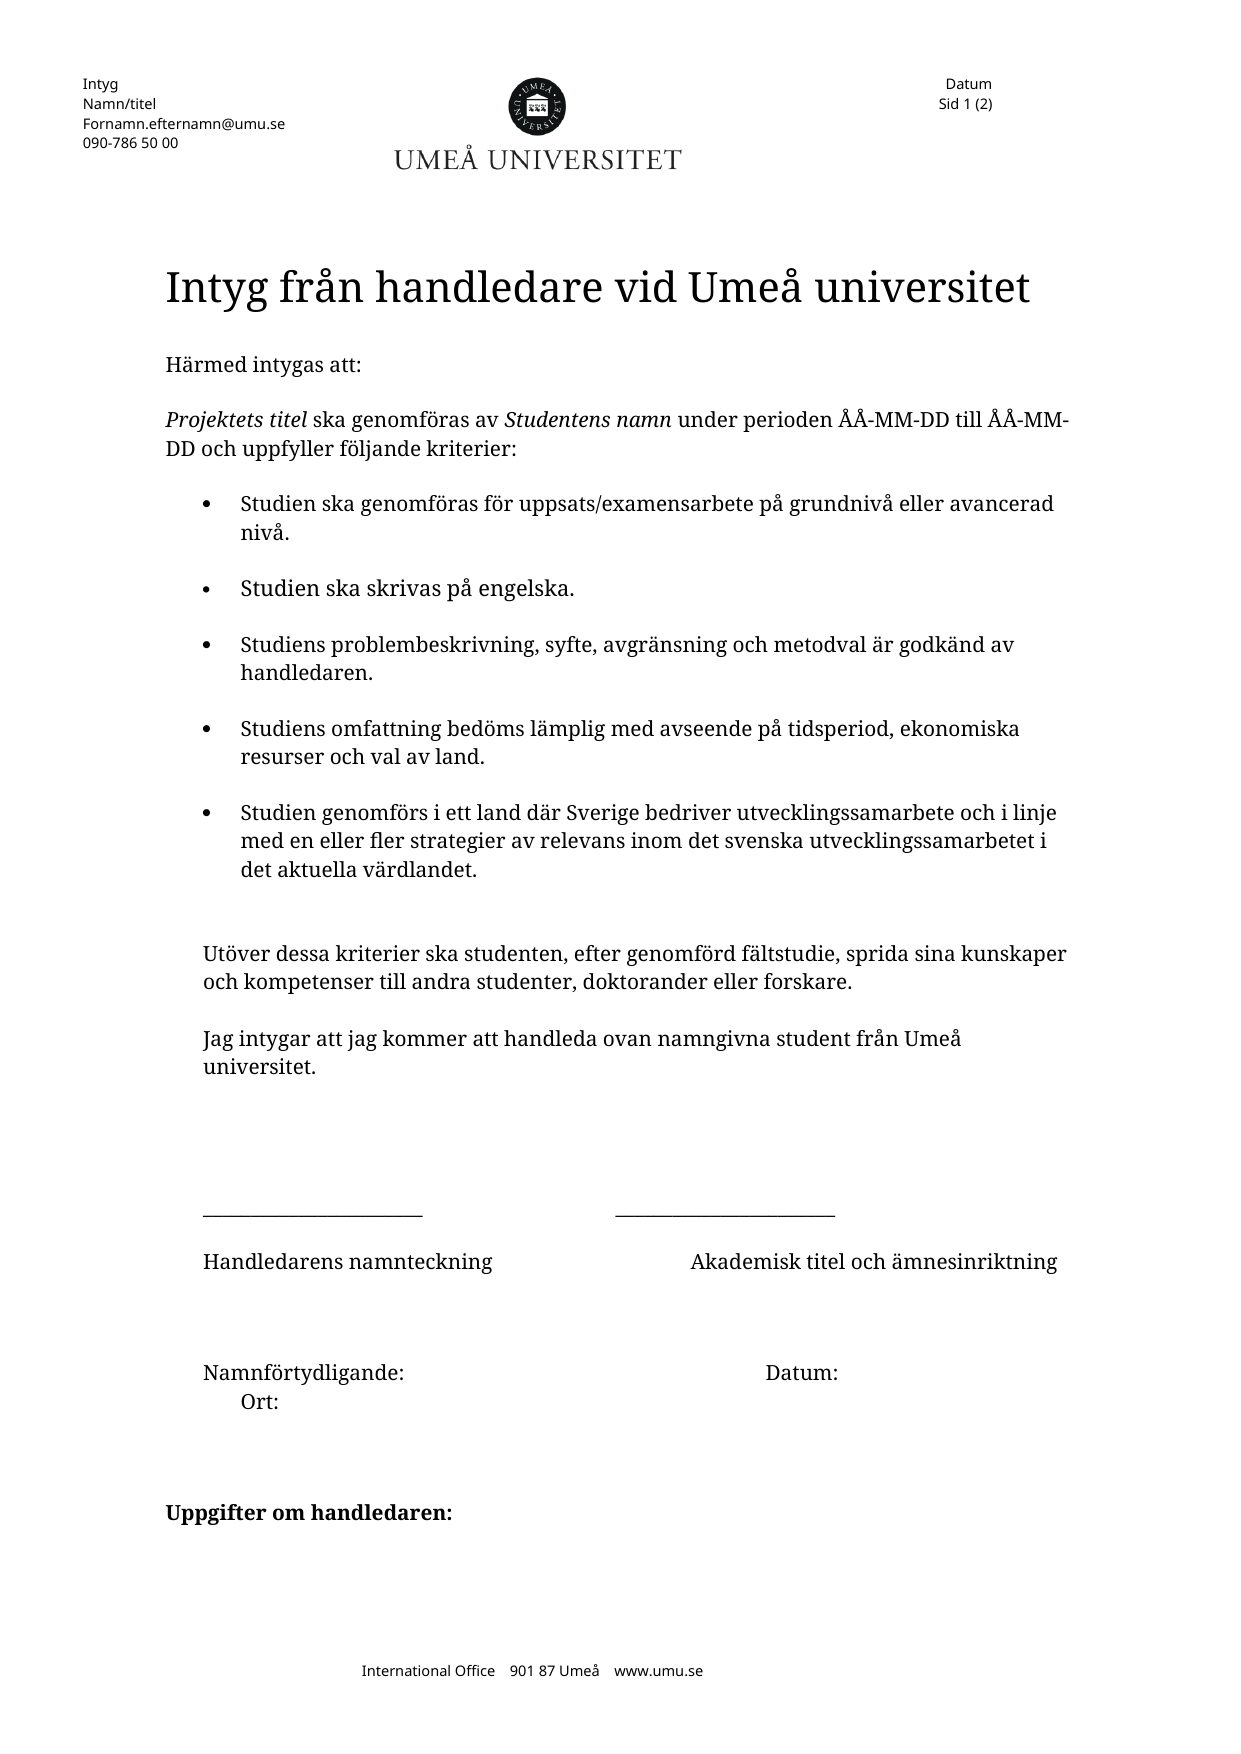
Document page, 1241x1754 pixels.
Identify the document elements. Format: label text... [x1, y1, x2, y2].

list Studien ska genomföras för uppsats/examensarbete på grundnivå eller avancerad nivå. [203, 489, 1075, 546]
list Studien ska skrivas på engelska. [203, 573, 1075, 603]
list Studiens omfattning bedöms lämplig med avseende på tidsperiod, ekonomiska resurser och val av land. [203, 714, 1075, 771]
text Handledarens namnteckning Akademisk titel och ämnesinriktning [203, 1247, 1075, 1276]
text Namnförtydligande: Datum: Ort: [203, 1358, 1075, 1415]
subtitle Intyg från handledare vid Umeå universitet [165, 257, 1075, 314]
text _______________________ _______________________ [203, 1192, 1075, 1220]
text Projektets titel ska genomföras av Studentens namn under perioden ÅÅ-MM-DD till ÅÅ-MM-DD och uppfyller följande kriterier: [165, 405, 1075, 462]
text Härmed intygas att: [165, 350, 1075, 378]
text Utöver dessa kriterier ska studenten, efter genomförd fältstudie, sprida sina kunskaper och kompetenser till andra studenter, doktorander eller forskare. Jag intygar att jag kommer att handleda ovan namngivna student från Umeå universitet. [203, 939, 1075, 1109]
text Uppgifter om handledaren: [165, 1498, 1075, 1526]
list Studien genomförs i ett land där Sverige bedriver utvecklingssamarbete och i linje med en eller fler strategier av relevans inom det svenska utvecklingssamarbetet i det aktuella värdlandet. [203, 798, 1075, 912]
list Studiens problembeskrivning, syfte, avgränsning och metodval är godkänd av handledaren. [203, 630, 1075, 687]
